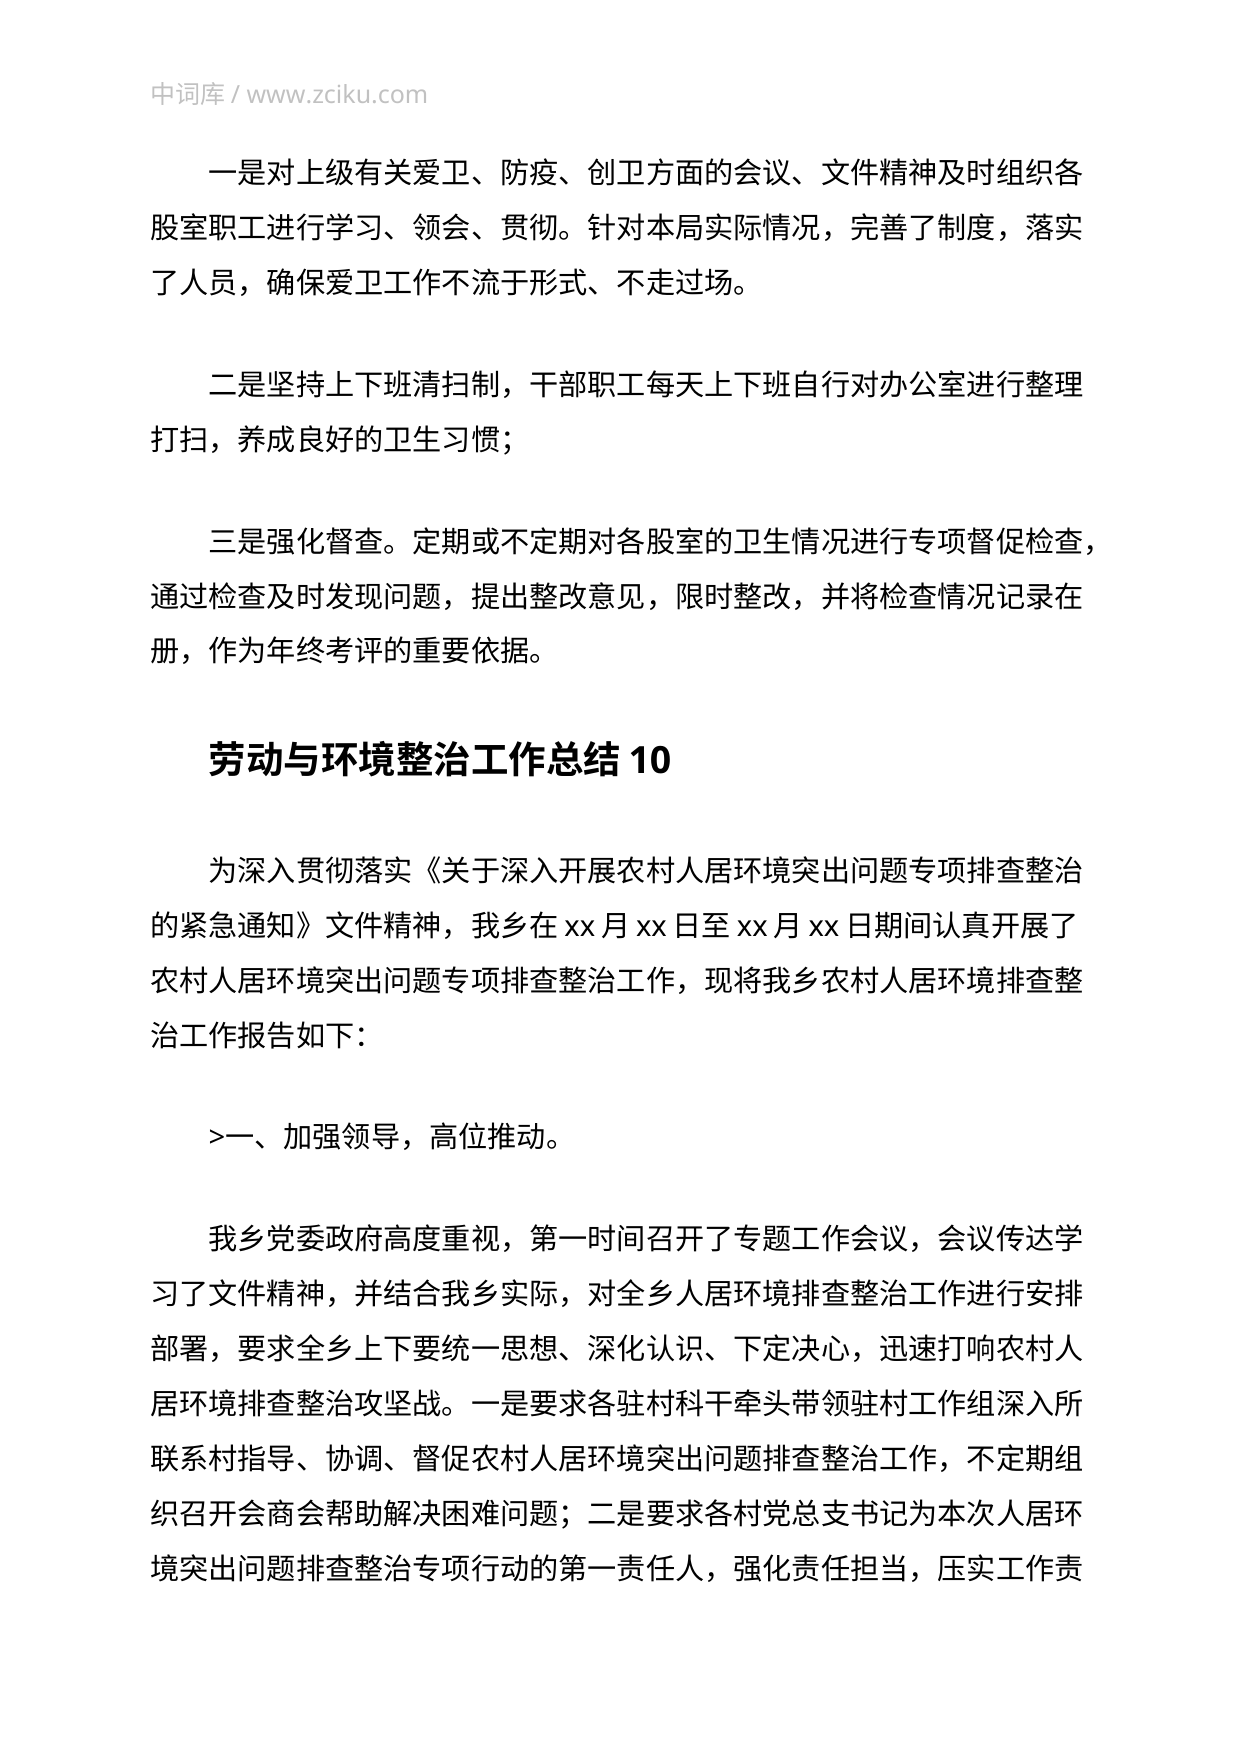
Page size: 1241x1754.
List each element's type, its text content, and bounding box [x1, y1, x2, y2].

text 劳动与环境整治工作总结10 [150, 730, 1090, 784]
text 三是强化督查。定期或不定期对各股室的卫生情况进行专项督促检查，通过检查及时发现问题，提出整改意见，限时整改，并将检查情况记录在册，作为年终考评的重要依据。 [150, 518, 1090, 670]
text 一是对上级有关爱卫、防疫、创卫方面的会议、文件精神及时组织各股室职工进行学习、领会、贯彻。针对本局实际情况，完善了制度，落实了人员，确保爱卫工作不流于形式、不走过场。 [150, 150, 1090, 302]
text 为深入贯彻落实《关于深入开展农村人居环境突出问题专项排查整治的紧急通知》文件精神，我乡在xx月xx日至xx月xx日期间认真开展了农村人居环境突出问题专项排查整治工作，现将我乡农村人居环境排查整治工作报告如下： [150, 847, 1090, 1054]
text 二是坚持上下班清扫制，干部职工每天上下班自行对办公室进行整理打扫，养成良好的卫生习惯； [150, 362, 1090, 459]
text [150, 1216, 1090, 1588]
text >一、加强领导，高位推动。 [150, 1114, 1090, 1156]
